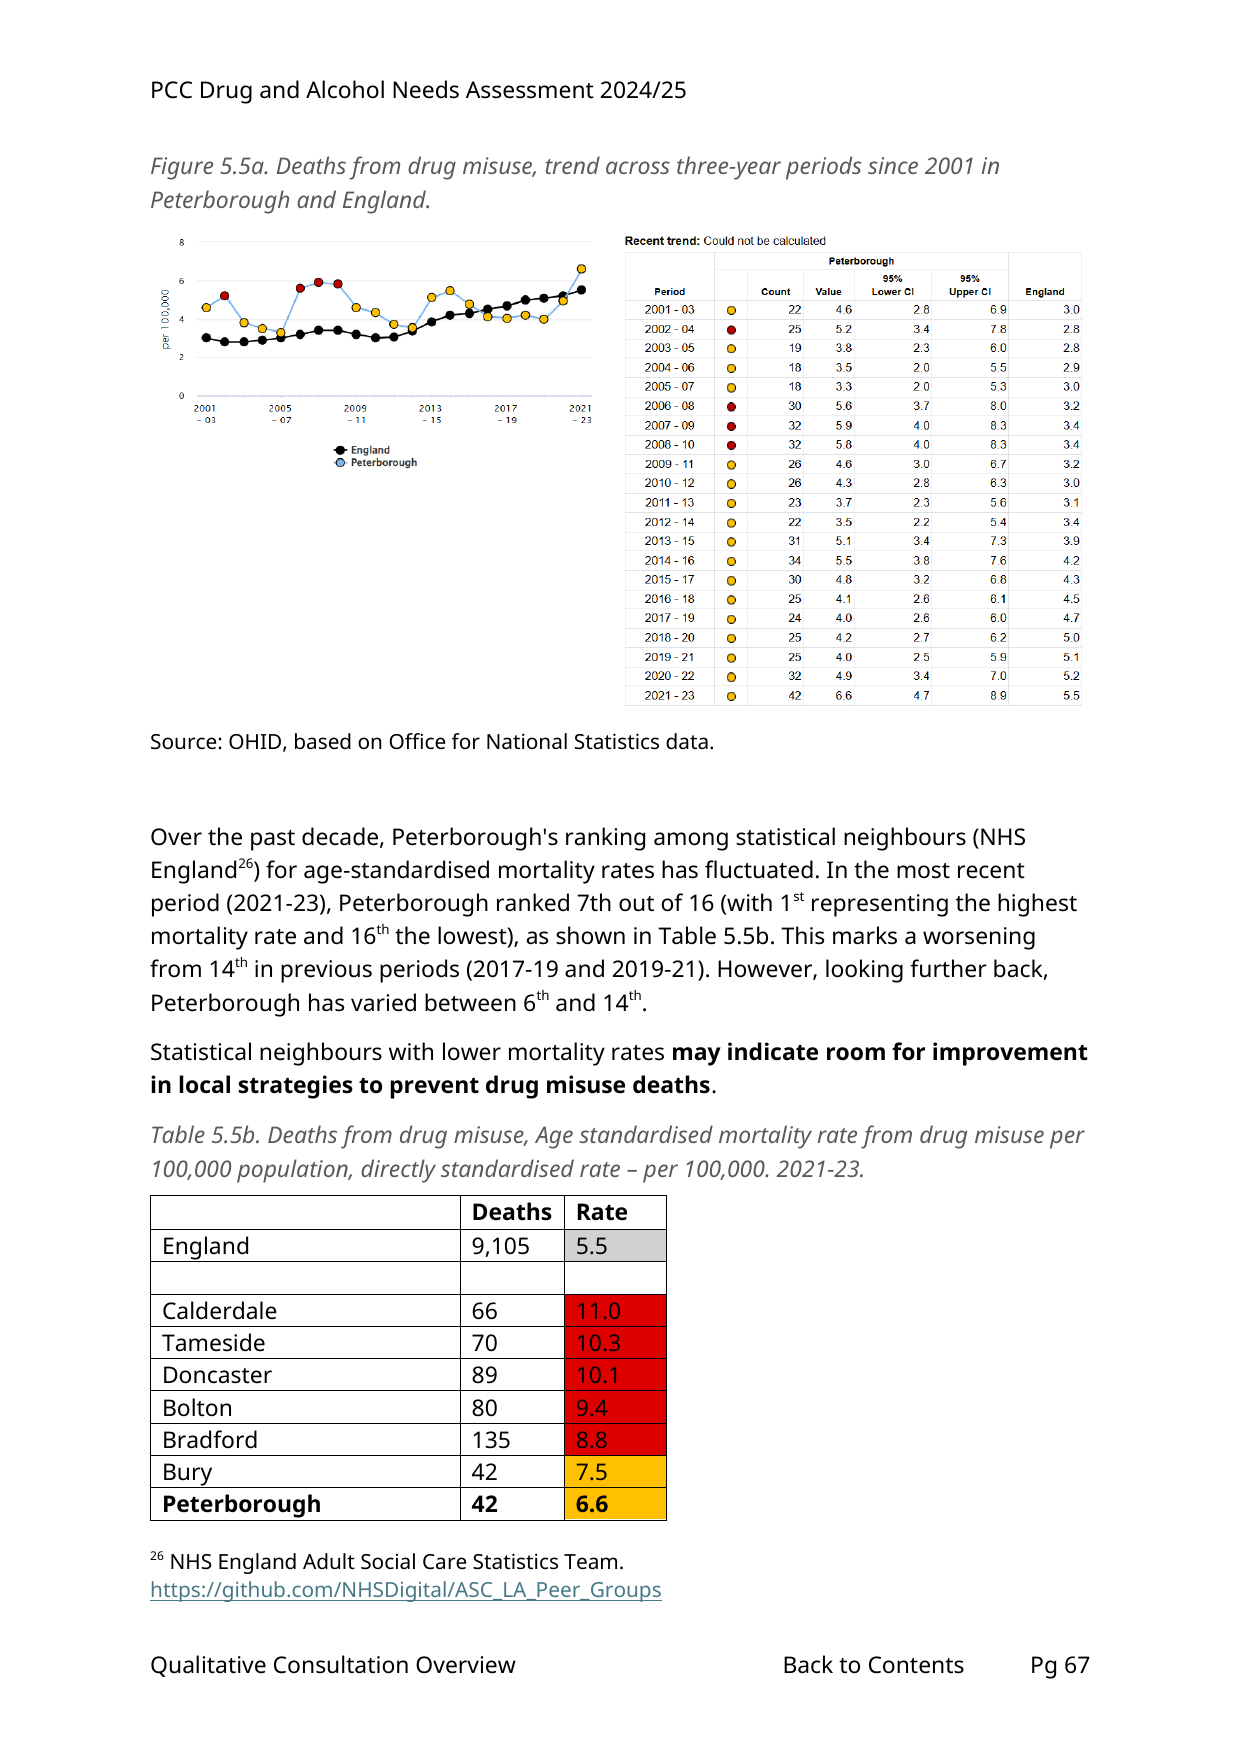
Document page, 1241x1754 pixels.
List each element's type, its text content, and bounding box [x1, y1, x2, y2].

table_cell 9.4 [565, 1391, 666, 1423]
table_cell 66 [461, 1295, 564, 1326]
text Source: OHID, based on Office for National Statistics data. [150, 727, 1090, 756]
table_cell [565, 1262, 666, 1293]
table_cell 6.6 [565, 1488, 666, 1519]
table_cell Doncaster [151, 1359, 460, 1390]
table_cell Calderdale [151, 1295, 460, 1326]
text Over the past decade, Peterborough's ranking among statistical neighbours (NHS England) for age-standardised mortality rates has fluctuated. In the most recent period (2021-23), Peterborough ranked 7th out of 16 (with 1st representing the highest mortality rate and 16th the lowest), as shown in Table 5.5b. This marks a worsening from 14th in previous periods (2017-19 and 2019-21). However, looking further back, Peterborough has varied between 6th and 14th. [150, 821, 1090, 1018]
table_cell 8.8 [565, 1424, 666, 1455]
table_header Deaths [461, 1196, 564, 1229]
subtitle Table 5.5b. Deaths from drug misuse, Age standardised mortality rate from drug misuse per 100,000 population, directly standardised rate – per 100,000. 2021-23. [150, 1119, 1090, 1184]
table_header Rate [565, 1196, 666, 1229]
table_header [151, 1196, 460, 1229]
text Statistical neighbours with lower mortality rates may indicate room for improvement in local strategies to prevent drug misuse deaths. [150, 1036, 1090, 1101]
table_cell 7.5 [565, 1456, 666, 1487]
table_cell 70 [461, 1327, 564, 1358]
picture [150, 225, 1091, 709]
table_cell Bolton [151, 1391, 460, 1423]
table_cell 11.0 [565, 1295, 666, 1326]
table_cell 10.3 [565, 1327, 666, 1358]
table_cell 42 [461, 1488, 564, 1519]
table_cell 5.5 [565, 1230, 666, 1261]
subtitle Figure 5.5a. Deaths from drug misuse, trend across three-year periods since 2001 in Peterborough and England. [150, 150, 1090, 215]
table_cell Tameside [151, 1327, 460, 1358]
table_cell 9,105 [461, 1230, 564, 1261]
table_cell England [151, 1230, 460, 1261]
table_cell 80 [461, 1391, 564, 1423]
table_cell Peterborough [151, 1488, 460, 1519]
table_cell 135 [461, 1424, 564, 1455]
table_cell [151, 1262, 460, 1293]
table_cell 89 [461, 1359, 564, 1390]
table_cell Bury [151, 1456, 460, 1487]
table_cell [461, 1262, 564, 1293]
table_cell Bradford [151, 1424, 460, 1455]
table_cell 42 [461, 1456, 564, 1487]
table_cell 10.1 [565, 1359, 666, 1390]
